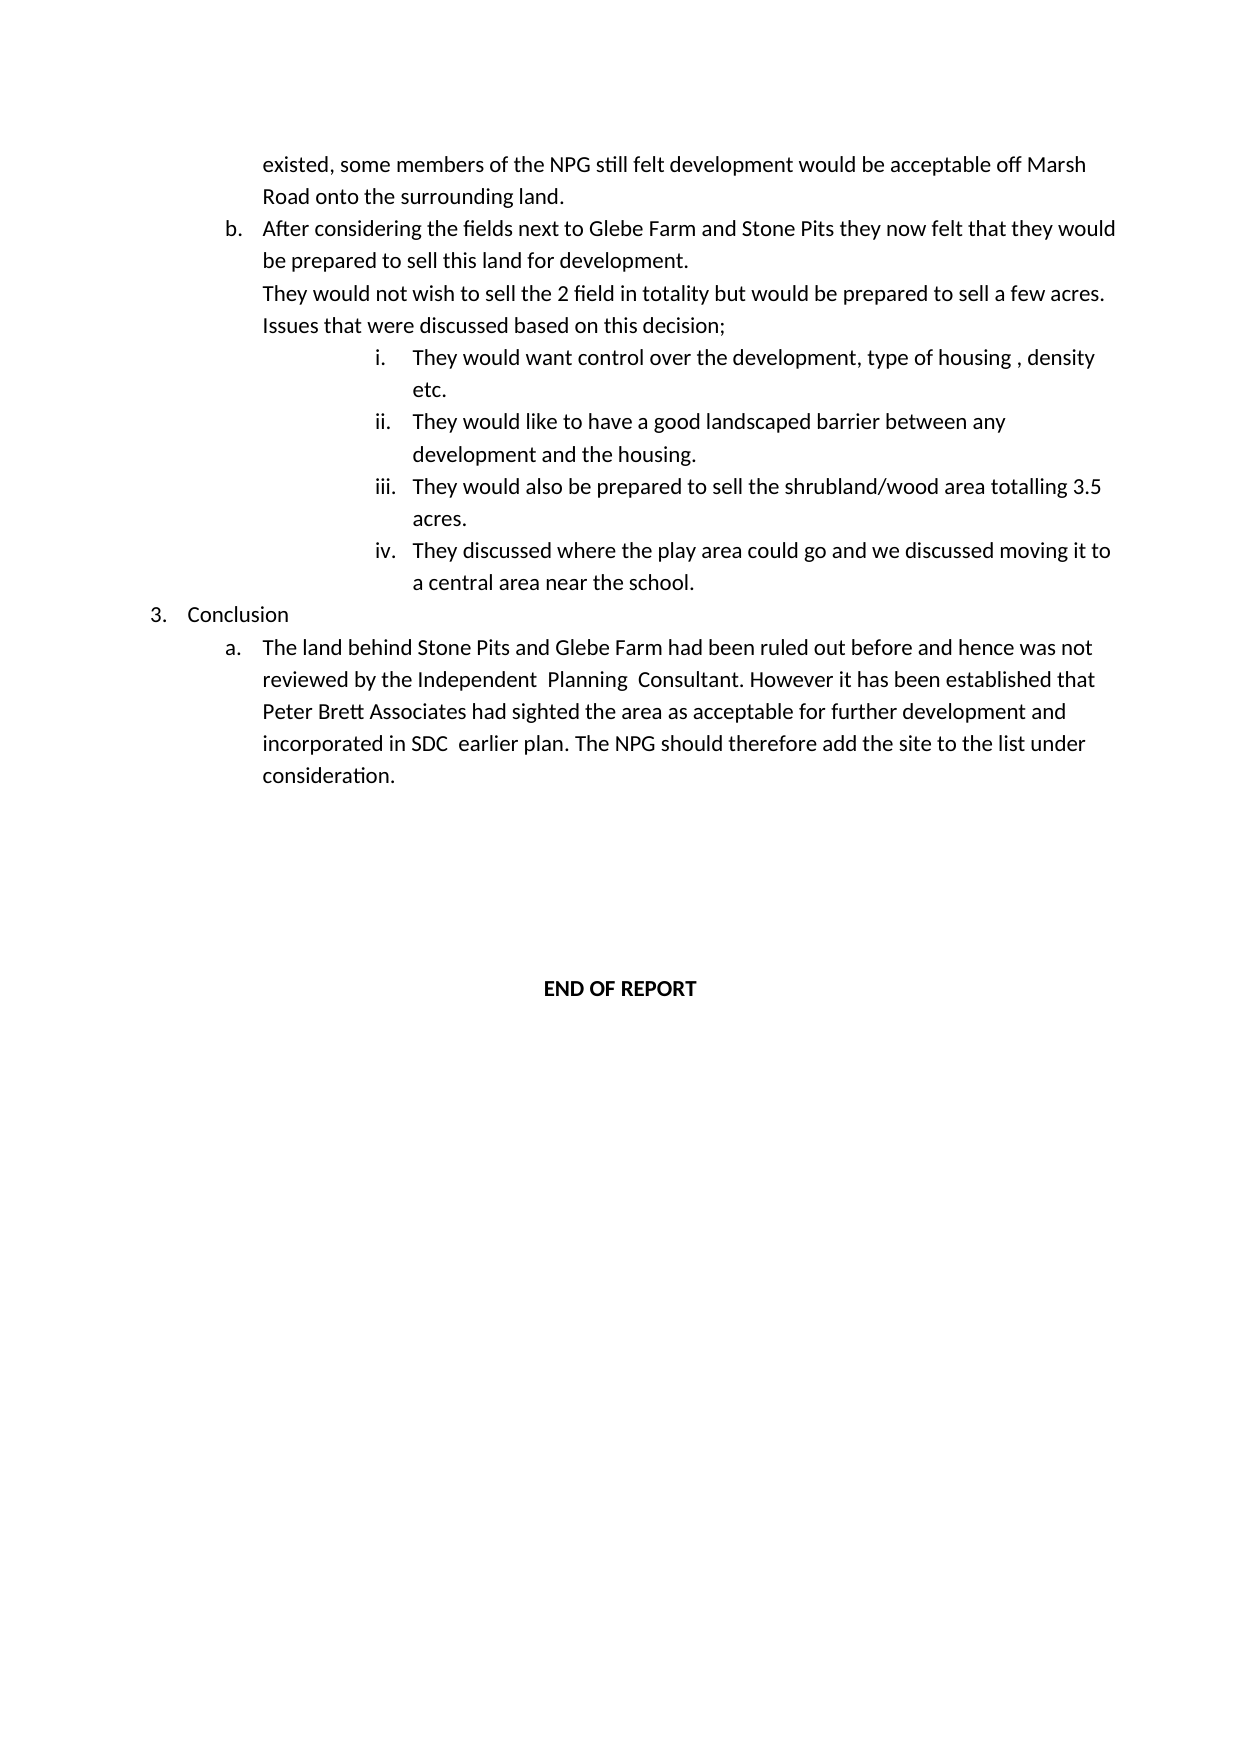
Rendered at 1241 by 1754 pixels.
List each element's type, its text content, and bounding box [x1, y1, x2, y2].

list ii. They would like to have a good landscaped barrier between any development and the housing. [375, 407, 1128, 468]
text END OF REPORT [112, 974, 1128, 1002]
list After considering the fields next to Glebe Farm and Stone Pits they now felt that they would be prepared to sell this land for development. [225, 214, 1128, 274]
list They would not wish to sell the 2 field in totality but would be prepared to sell a few acres. [262, 279, 1128, 307]
list They would want control over the development, type of housing , density etc. [375, 343, 1128, 403]
list iii. They would also be prepared to sell the shrubland/wood area totalling 3.5 acres. [375, 472, 1128, 532]
list The land behind Stone Pits and Glebe Farm had been ruled out before and hence was not reviewed by the Independent Planning Consultant. However it has been established that Peter Brett Associates had sighted the area as acceptable for further development and incorporated in SDC earlier plan. The NPG should therefore add the site to the list under consideration. [225, 633, 1128, 789]
list iv. They discussed where the play area could go and we discussed moving it to a central area near the school. [375, 536, 1128, 596]
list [262, 150, 1128, 210]
list Conclusion [150, 601, 1128, 629]
list Issues that were discussed based on this decision; [262, 311, 1128, 339]
